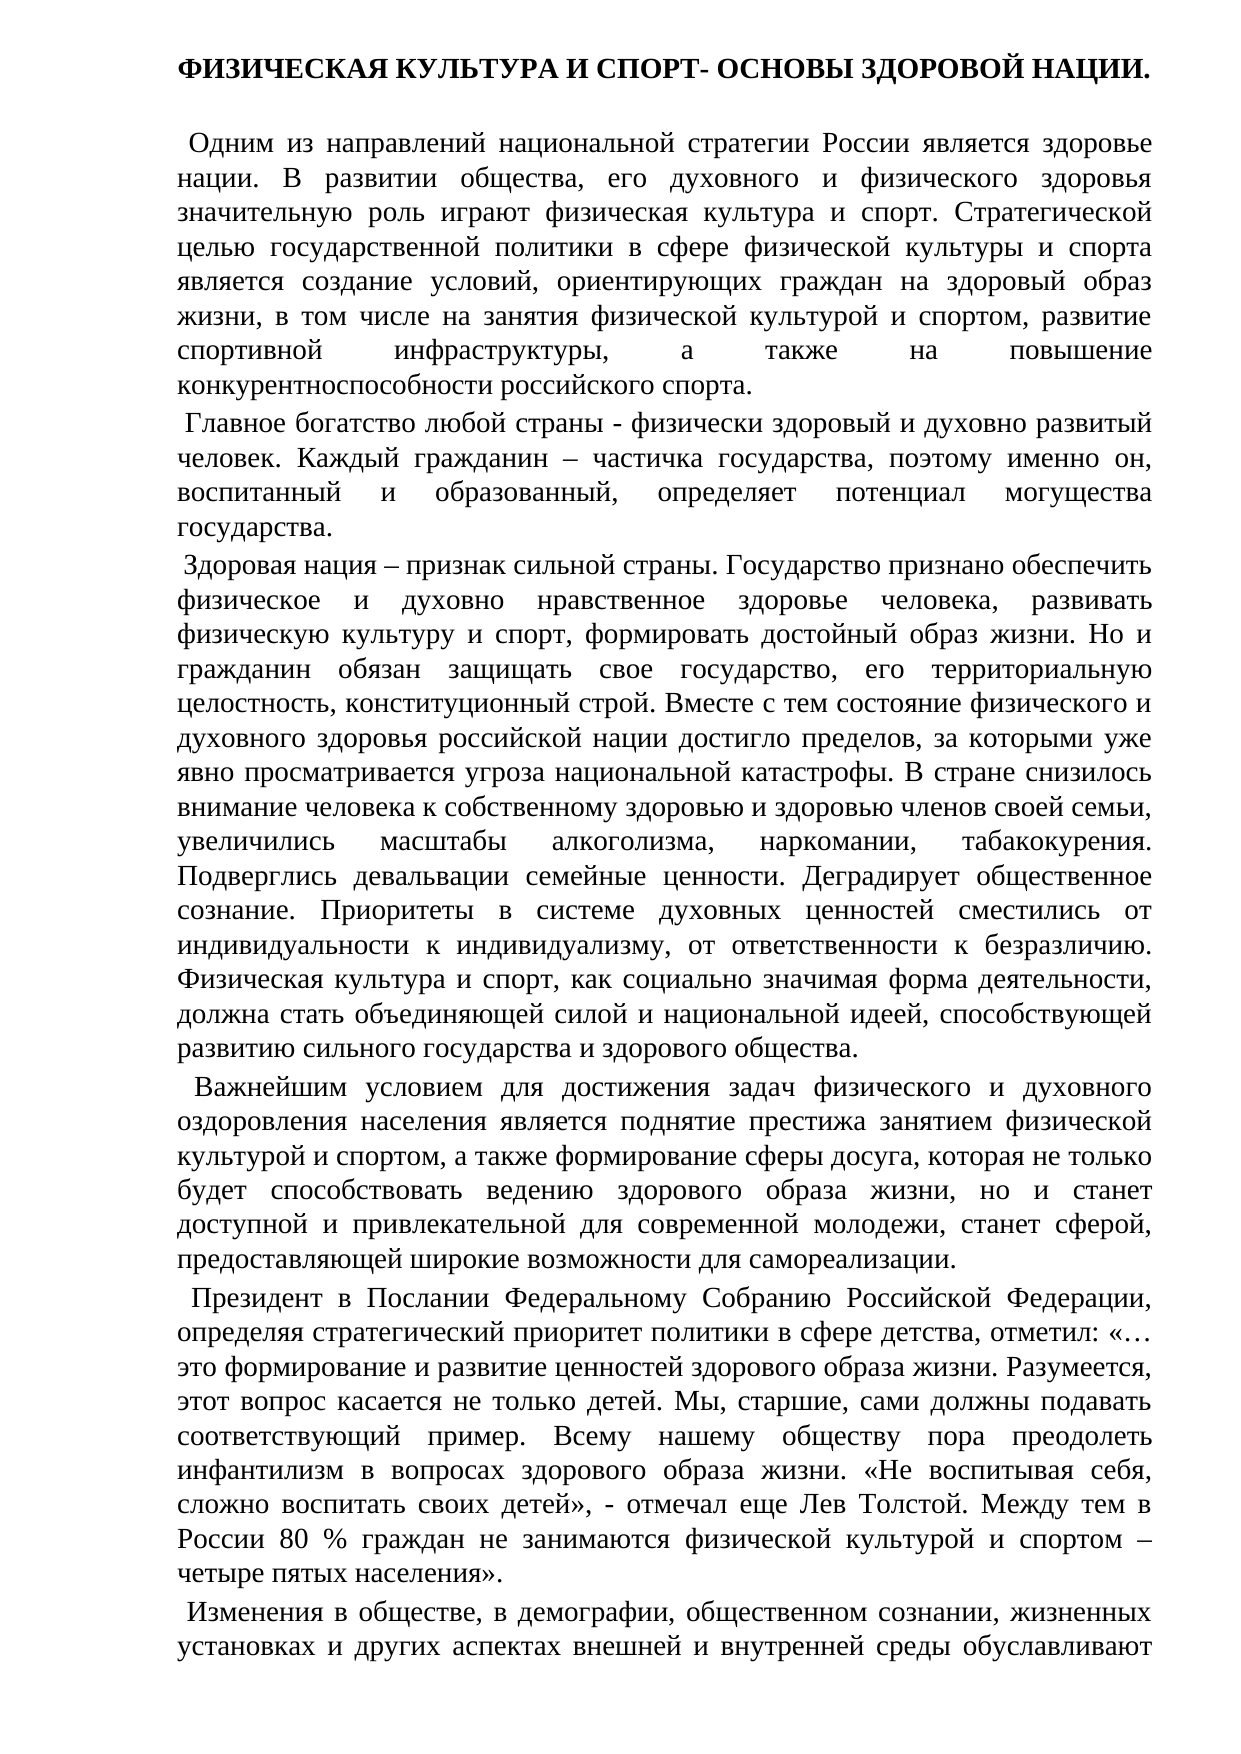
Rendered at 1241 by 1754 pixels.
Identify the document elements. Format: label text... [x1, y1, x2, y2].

text Одним из направлений национальной стратегии России является здоровье нации. В развитии общества, его духовного и физического здоровья значительную роль играют физическая культура и спорт. Стратегической целью государственной политики в сфере физической культуры и спорта является создание условий, ориентирующих граждан на здоровый образ жизни, в том числе на занятия физической культурой и спортом, развитие спортивной инфраструктуры, а также на повышение конкурентноспособности российского спорта. [176, 126, 1153, 401]
text Президент в Послании Федеральному Собранию Российской Федерации, определяя стратегический приоритет политики в сфере детства, отметил: «…это формирование и развитие ценностей здорового образа жизни. Разумеется, этот вопрос касается не только детей. Мы, старшие, сами должны подавать соответствующий пример. Всему нашему обществу пора преодолеть инфантилизм в вопросах здорового образа жизни. «Не воспитывая себя, сложно воспитать своих детей», - отмечал еще Лев Толстой. Между тем в России 80 % граждан не занимаются физической культурой и спортом – четыре пятых населения». [176, 1280, 1153, 1589]
text ФИЗИЧЕСКАЯ КУЛЬТУРА И СПОРТ- ОСНОВЫ ЗДОРОВОЙ НАЦИИ. [177, 51, 1152, 84]
text Важнейшим условием для достижения задач физического и духовного оздоровления населения является поднятие престижа занятием физической культурой и спортом, а также формирование сферы досуга, которая не только будет способствовать ведению здорового образа жизни, но и станет доступной и привлекательной для современной молодежи, станет сферой, предоставляющей широкие возможности для самореализации. [176, 1069, 1153, 1275]
text Главное богатство любой страны - физически здоровый и духовно развитый человек. Каждый гражданин – частичка государства, поэтому именно он, воспитанный и образованный, определяет потенциал могущества государства. [176, 406, 1153, 542]
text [176, 1594, 1153, 1662]
text Здоровая нация – признак сильной страны. Государство признано обеспечить физическое и духовно нравственное здоровье человека, развивать физическую культуру и спорт, формировать достойный образ жизни. Но и гражданин обязан защищать свое государство, его территориальную целостность, конституционный строй. Вместе с тем состояние физического и духовного здоровья российской нации достигло пределов, за которыми уже явно просматривается угроза национальной катастрофы. В стране снизилось внимание человека к собственному здоровью и здоровью членов своей семьи, увеличились масштабы алкоголизма, наркомании, табакокурения. Подверглись девальвации семейные ценности. Деградирует общественное сознание. Приоритеты в системе духовных ценностей сместились от индивидуальности к индивидуализму, от ответственности к безразличию. Физическая культура и спорт, как социально значимая форма деятельности, должна стать объединяющей силой и национальной идеей, способствующей развитию сильного государства и здорового общества. [176, 547, 1153, 1064]
